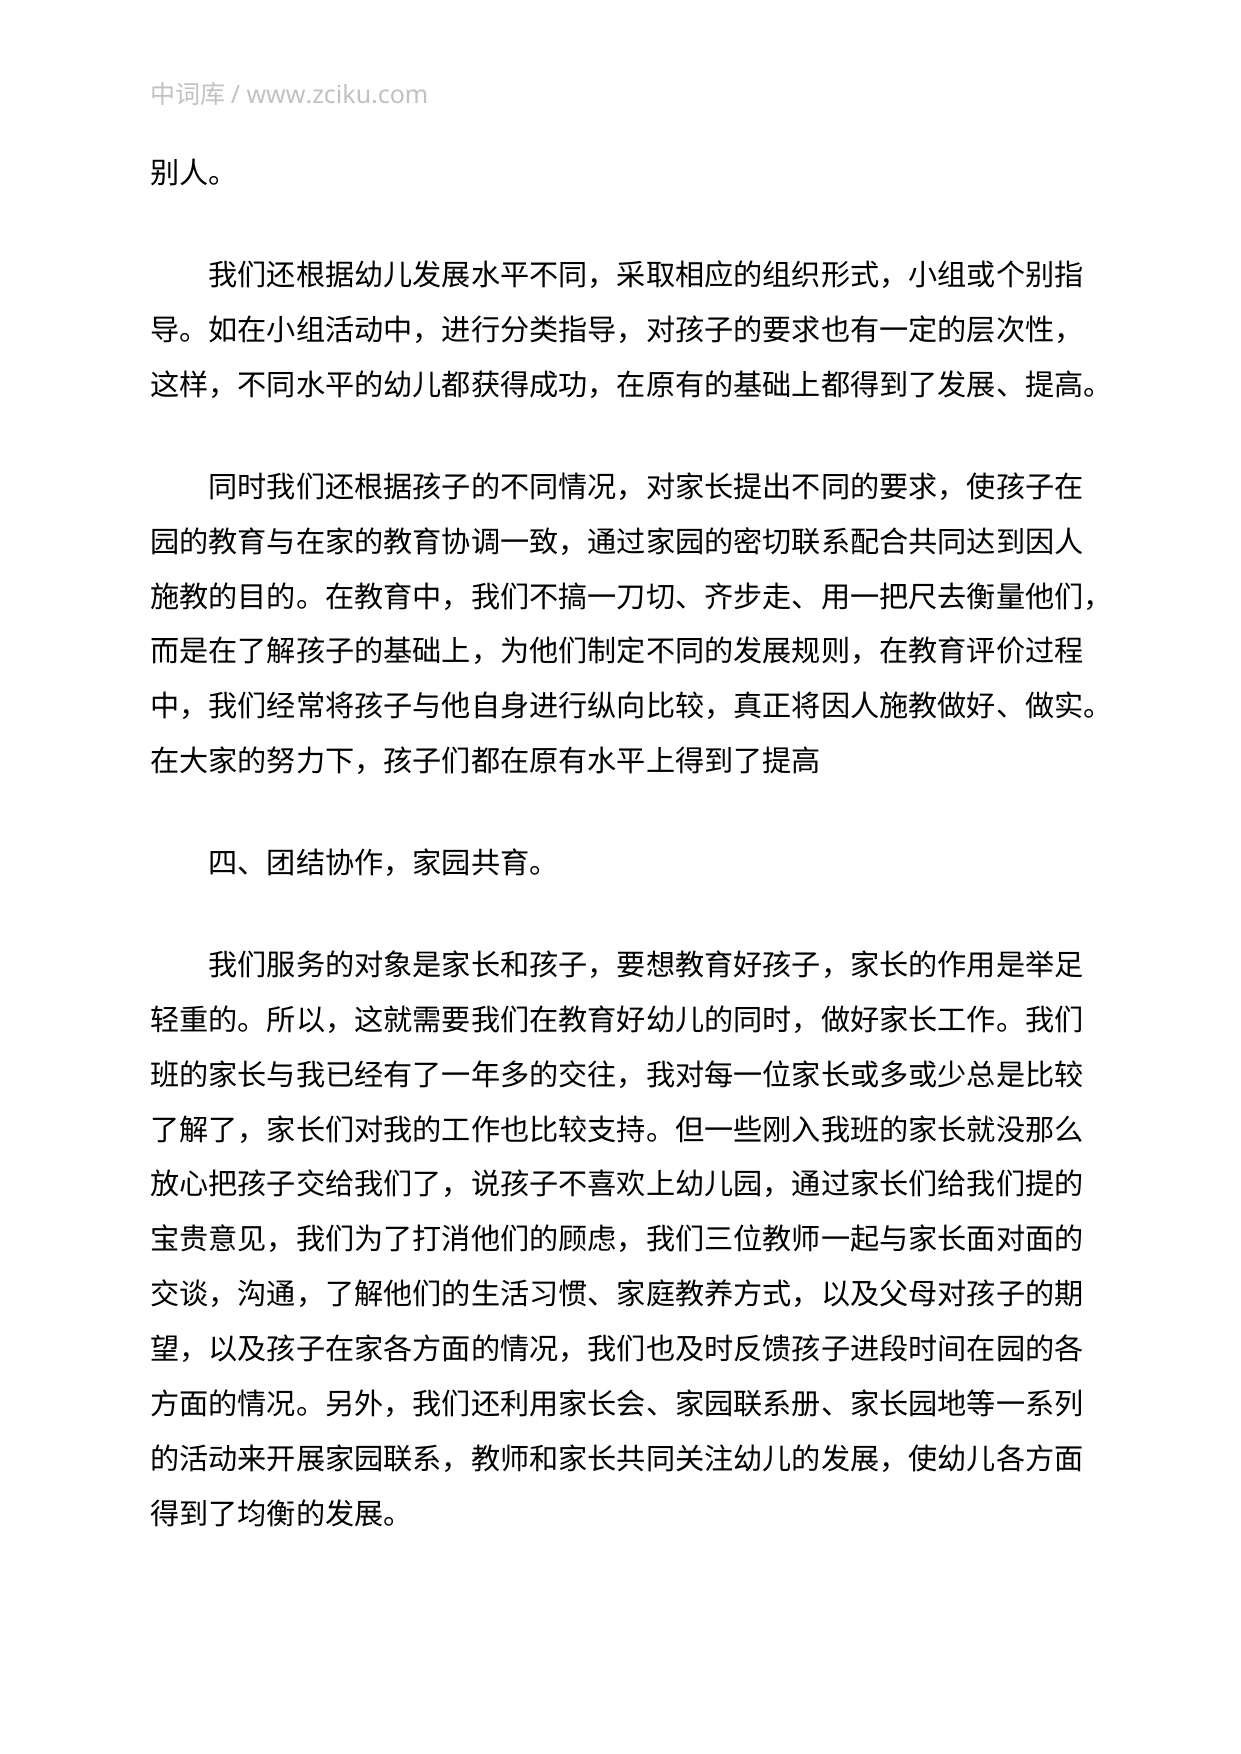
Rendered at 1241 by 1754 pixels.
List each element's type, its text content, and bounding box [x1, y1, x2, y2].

text 同时我们还根据孩子的不同情况，对家长提出不同的要求，使孩子在园的教育与在家的教育协调一致，通过家园的密切联系配合共同达到因人施教的目的。在教育中，我们不搞一刀切、齐步走、用一把尺去衡量他们，而是在了解孩子的基础上，为他们制定不同的发展规则，在教育评价过程中，我们经常将孩子与他自身进行纵向比较，真正将因人施教做好、做实。在大家的努力下，孩子们都在原有水平上得到了提高 [150, 463, 1090, 780]
text 四、团结协作，家园共育。 [150, 839, 1090, 882]
text 我们服务的对象是家长和孩子，要想教育好孩子，家长的作用是举足轻重的。所以，这就需要我们在教育好幼儿的同时，做好家长工作。我们班的家长与我已经有了一年多的交往，我对每一位家长或多或少总是比较了解了，家长们对我的工作也比较支持。但一些刚入我班的家长就没那么放心把孩子交给我们了，说孩子不喜欢上幼儿园，通过家长们给我们提的宝贵意见，我们为了打消他们的顾虑，我们三位教师一起与家长面对面的交谈，沟通，了解他们的生活习惯、家庭教养方式，以及父母对孩子的期望，以及孩子在家各方面的情况，我们也及时反馈孩子进段时间在园的各方面的情况。另外，我们还利用家长会、家园联系册、家长园地等一系列的活动来开展家园联系，教师和家长共同关注幼儿的发展，使幼儿各方面得到了均衡的发展。 [150, 941, 1090, 1533]
text 我们还根据幼儿发展水平不同，采取相应的组织形式，小组或个别指导。如在小组活动中，进行分类指导，对孩子的要求也有一定的层次性，这样，不同水平的幼儿都获得成功，在原有的基础上都得到了发展、提高。 [150, 252, 1090, 404]
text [150, 150, 1090, 192]
